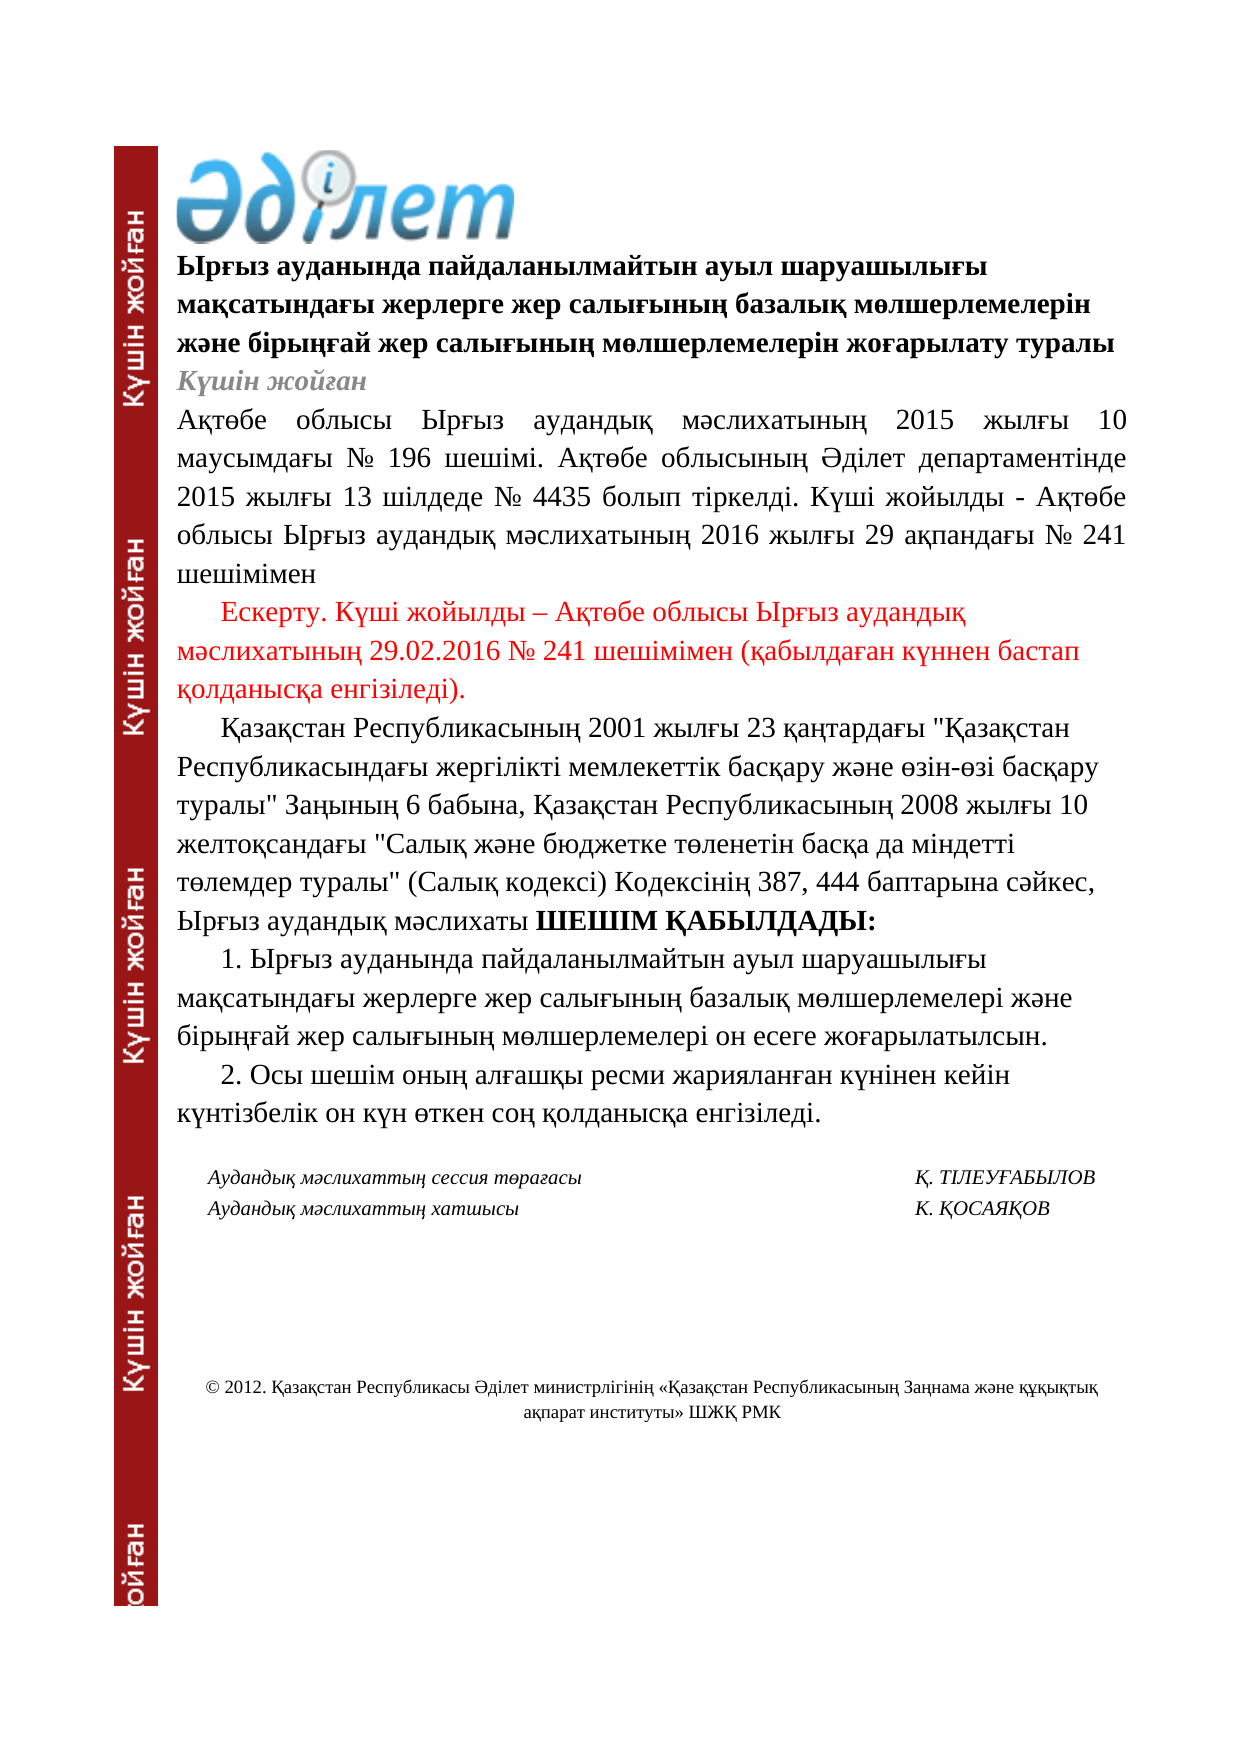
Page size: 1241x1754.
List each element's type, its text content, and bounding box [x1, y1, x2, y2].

picture [114, 1159, 158, 1163]
text Ескерту. Күші жойылды – Ақтөбе облысы Ырғыз аудандық мәслихатының 29.02.2016 № 241 шешімімен (қабылдаған күннен бастап қолданысқа енгізіледі). Қазақстан Республикасының 2001 жылғы 23 қаңтардағы "Қазақстан Республикасындағы жергілікті мемлекеттік басқару және өзін-өзі басқару туралы" Заңының 6 бабына, Қазақстан Республикасының 2008 жылғы 10 желтоқсандағы "Салық және бюджетке төленетін басқа да міндетті төлемдер туралы" (Салық кодексі) Кодексінің 387, 444 баптарына сәйкес, Ырғыз аудандық мәслихаты ШЕШІМ ҚАБЫЛДАДЫ: 1. Ырғыз ауданында пайдаланылмайтын ауыл шаруашылығы мақсатындағы жерлерге жер салығының базалық мөлшерлемелері және бірыңғай жер салығының мөлшерлемелері он есеге жоғарылатылсын. 2. Осы шешім оның алғашқы ресми жарияланған күнінен кейін күнтізбелік он күн өткен соң қолданысқа енгізіледі. [112, 594, 1128, 1159]
picture [114, 146, 158, 248]
table_cell Аудандық мәслихаттың хатшысы [101, 1194, 913, 1225]
picture [176, 150, 515, 244]
table_header Аудандық мәслихаттың сессия төрағасы [101, 1163, 913, 1194]
picture [114, 1423, 158, 1606]
picture [114, 589, 158, 594]
text Күшін жойған [112, 363, 1128, 397]
text © 2012. Қазақстан Республикасы Әділет министрлігінің «Қазақстан Республикасының Заңнама және құқықтық ақпарат институты» ШЖҚ РМК [112, 1376, 1128, 1423]
text Ақтөбе облысы Ырғыз аудандық мәслихатының 2015 жылғы 10 маусымдағы № 196 шешімі. Ақтөбе облысының Әділет департаментінде 2015 жылғы 13 шілдеде № 4435 болып тіркелді. Күші жойылды - Ақтөбе облысы Ырғыз аудандық мәслихатының 2016 жылғы 29 ақпандағы № 241 шешімімен [112, 402, 1128, 589]
table_cell К. ҚОСАЯҚОВ [913, 1194, 1240, 1225]
picture [114, 1225, 158, 1376]
table_header Қ. ТІЛЕУҒАБЫЛОВ [913, 1163, 1240, 1194]
text Ырғыз ауданында пайдаланылмайтын ауыл шаруашылығы мақсатындағы жерлерге жер салығының базалық мөлшерлемелерін және бірыңғай жер салығының мөлшерлемелерін жоғарылату туралы [112, 248, 1128, 358]
picture [114, 397, 158, 402]
picture [114, 358, 158, 363]
